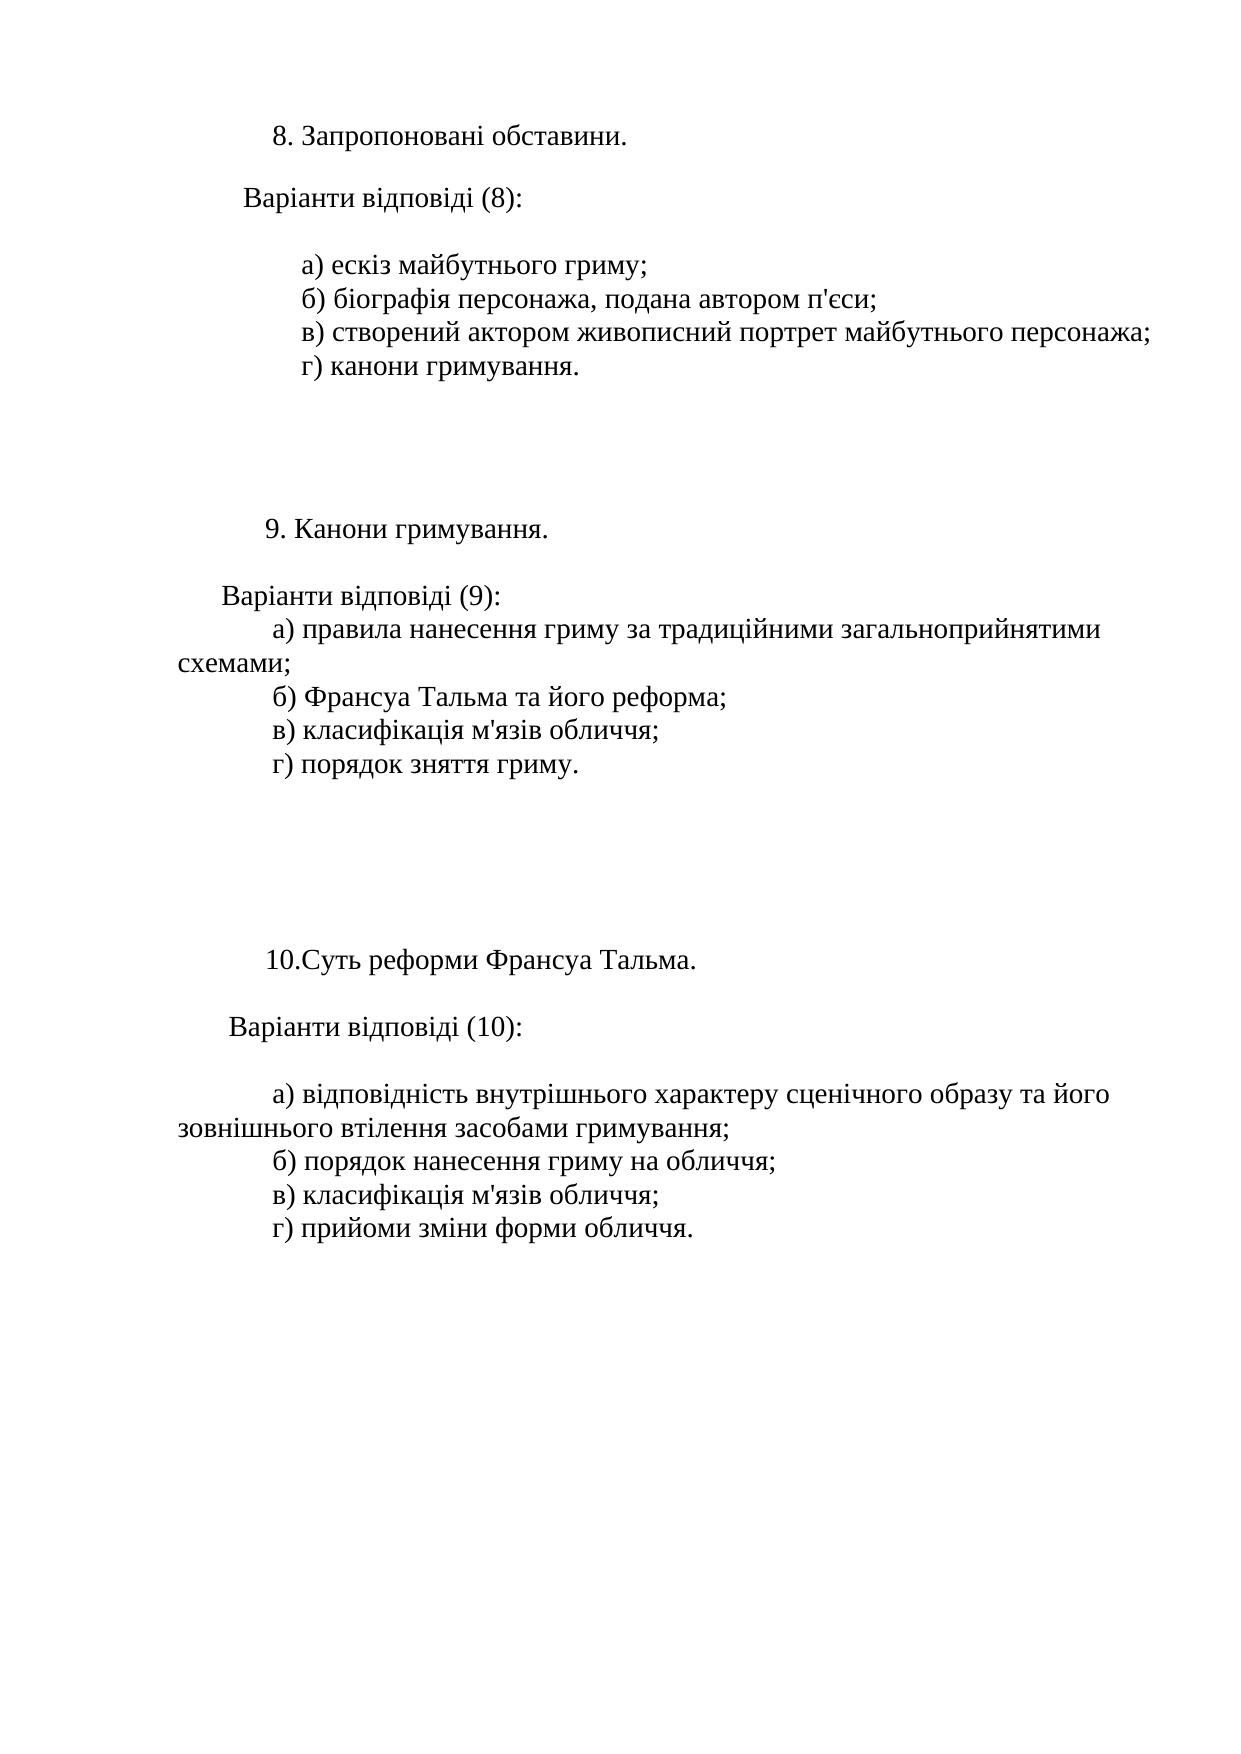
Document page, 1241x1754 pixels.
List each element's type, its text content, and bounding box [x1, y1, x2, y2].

text б) біографія персонажа, подана автором п'єси; [177, 281, 1152, 314]
text в) створений актором живописний портрет майбутнього персонажа; [177, 314, 1152, 348]
text г) порядок зняття гриму. [177, 746, 1152, 779]
text в) класифікація м'язів обличчя; [177, 1177, 1152, 1211]
text а) ескіз майбутнього гриму; [177, 247, 1152, 281]
text 8. Запропоновані обставини. [177, 118, 1152, 152]
text г) прийоми зміни форми обличчя. [177, 1211, 1152, 1244]
text 9. Канони гримування. [177, 511, 1152, 544]
text 10.Суть реформи Франсуа Тальма. [177, 942, 1152, 976]
text Варіанти відповіді (9): [177, 578, 1152, 612]
text Варіанти відповіді (10): [177, 1009, 1152, 1043]
text в) класифікація м'язів обличчя; [177, 712, 1152, 746]
text г) канони гримування. [177, 348, 1152, 382]
text б) Франсуа Тальма та його реформа; [177, 679, 1152, 712]
text а) правила нанесення гриму за традиційними загальноприйнятими схемами; [177, 612, 1152, 679]
text б) порядок нанесення гриму на обличчя; [177, 1143, 1152, 1177]
text Варіанти відповіді (8): [177, 180, 1152, 214]
text а) відповідність внутрішнього характеру сценічного образу та його зовнішнього втілення засобами гримування; [177, 1076, 1152, 1143]
